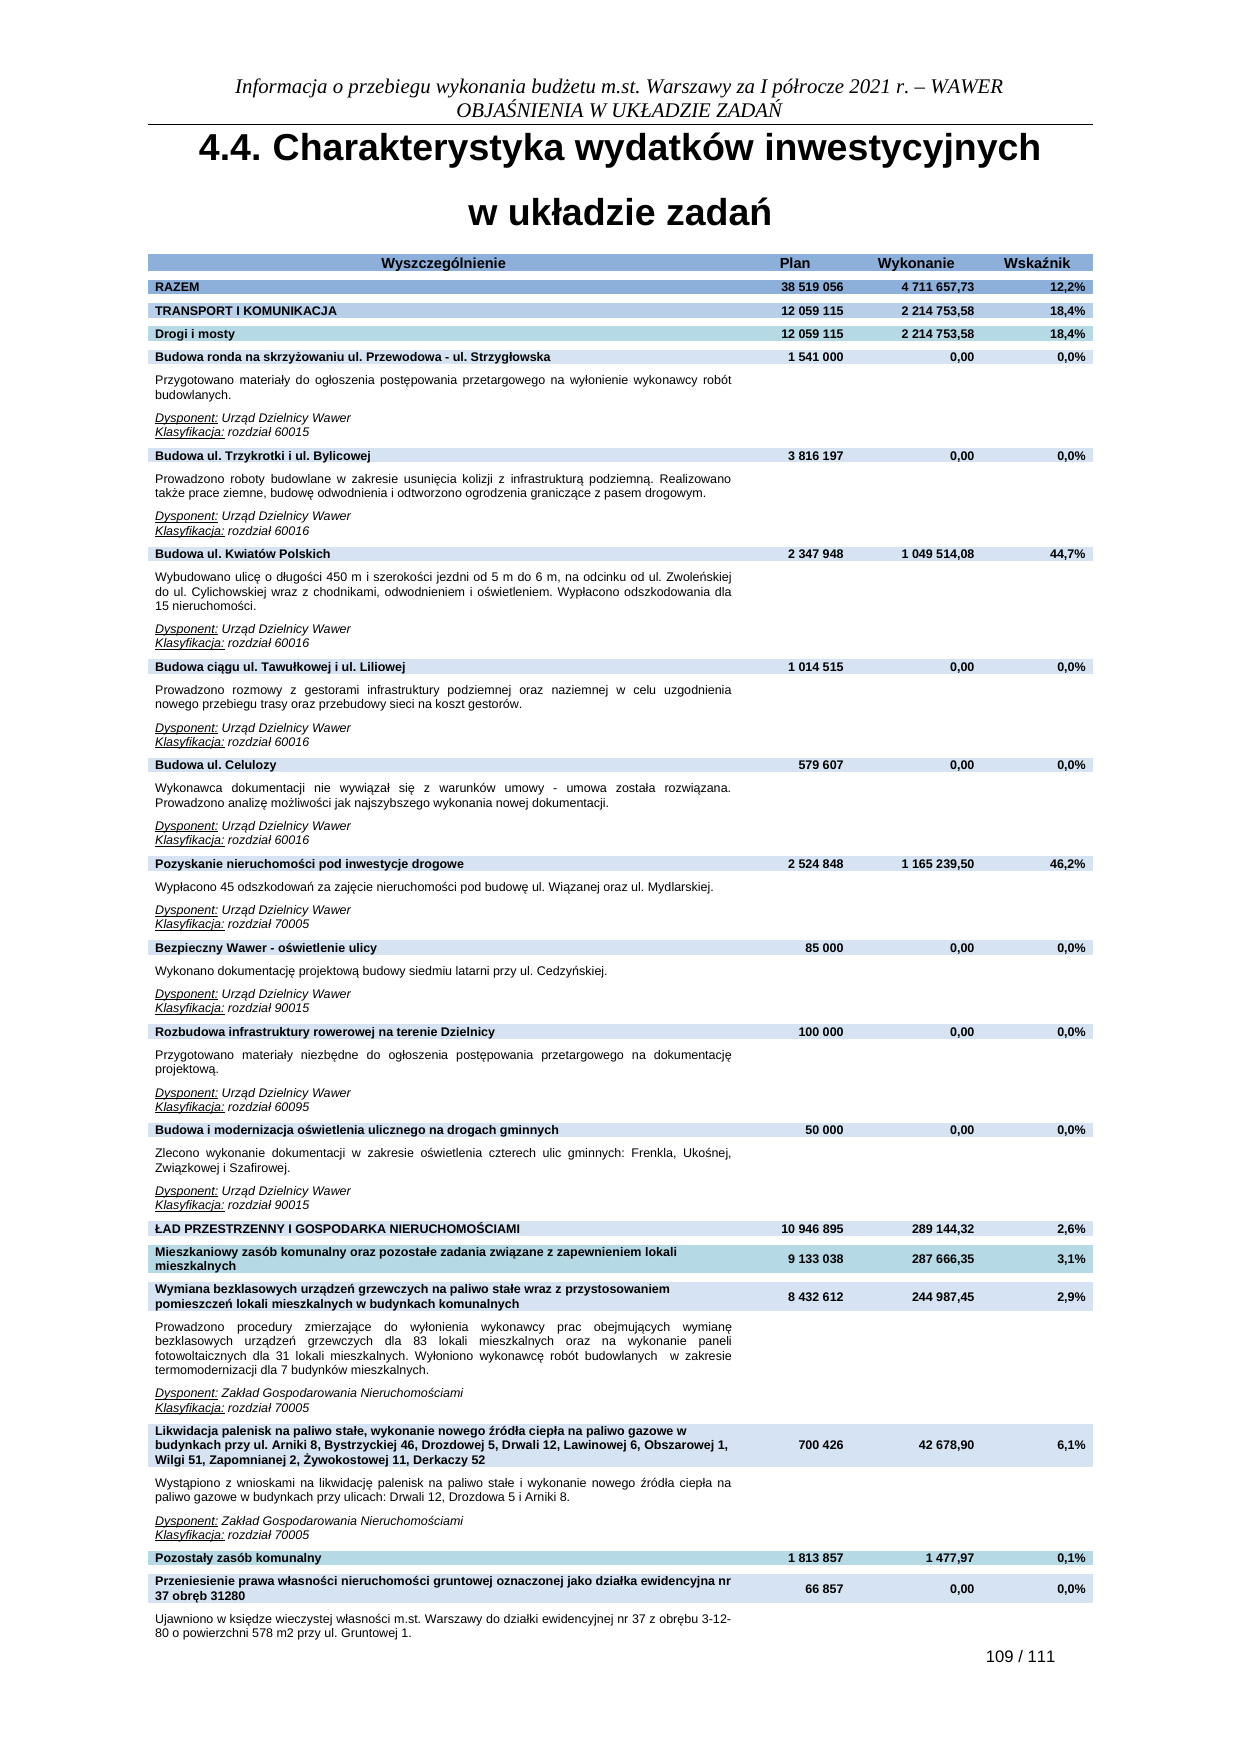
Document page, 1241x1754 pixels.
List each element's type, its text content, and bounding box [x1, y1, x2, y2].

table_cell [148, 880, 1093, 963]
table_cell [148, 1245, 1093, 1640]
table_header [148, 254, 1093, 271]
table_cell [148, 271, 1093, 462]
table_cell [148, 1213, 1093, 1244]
subtitle 4.4. Charakterystyka wydatków inwestycyjnych w układzie zadań [148, 125, 1093, 233]
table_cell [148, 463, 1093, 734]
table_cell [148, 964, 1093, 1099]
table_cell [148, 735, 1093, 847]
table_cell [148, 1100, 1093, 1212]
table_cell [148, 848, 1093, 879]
